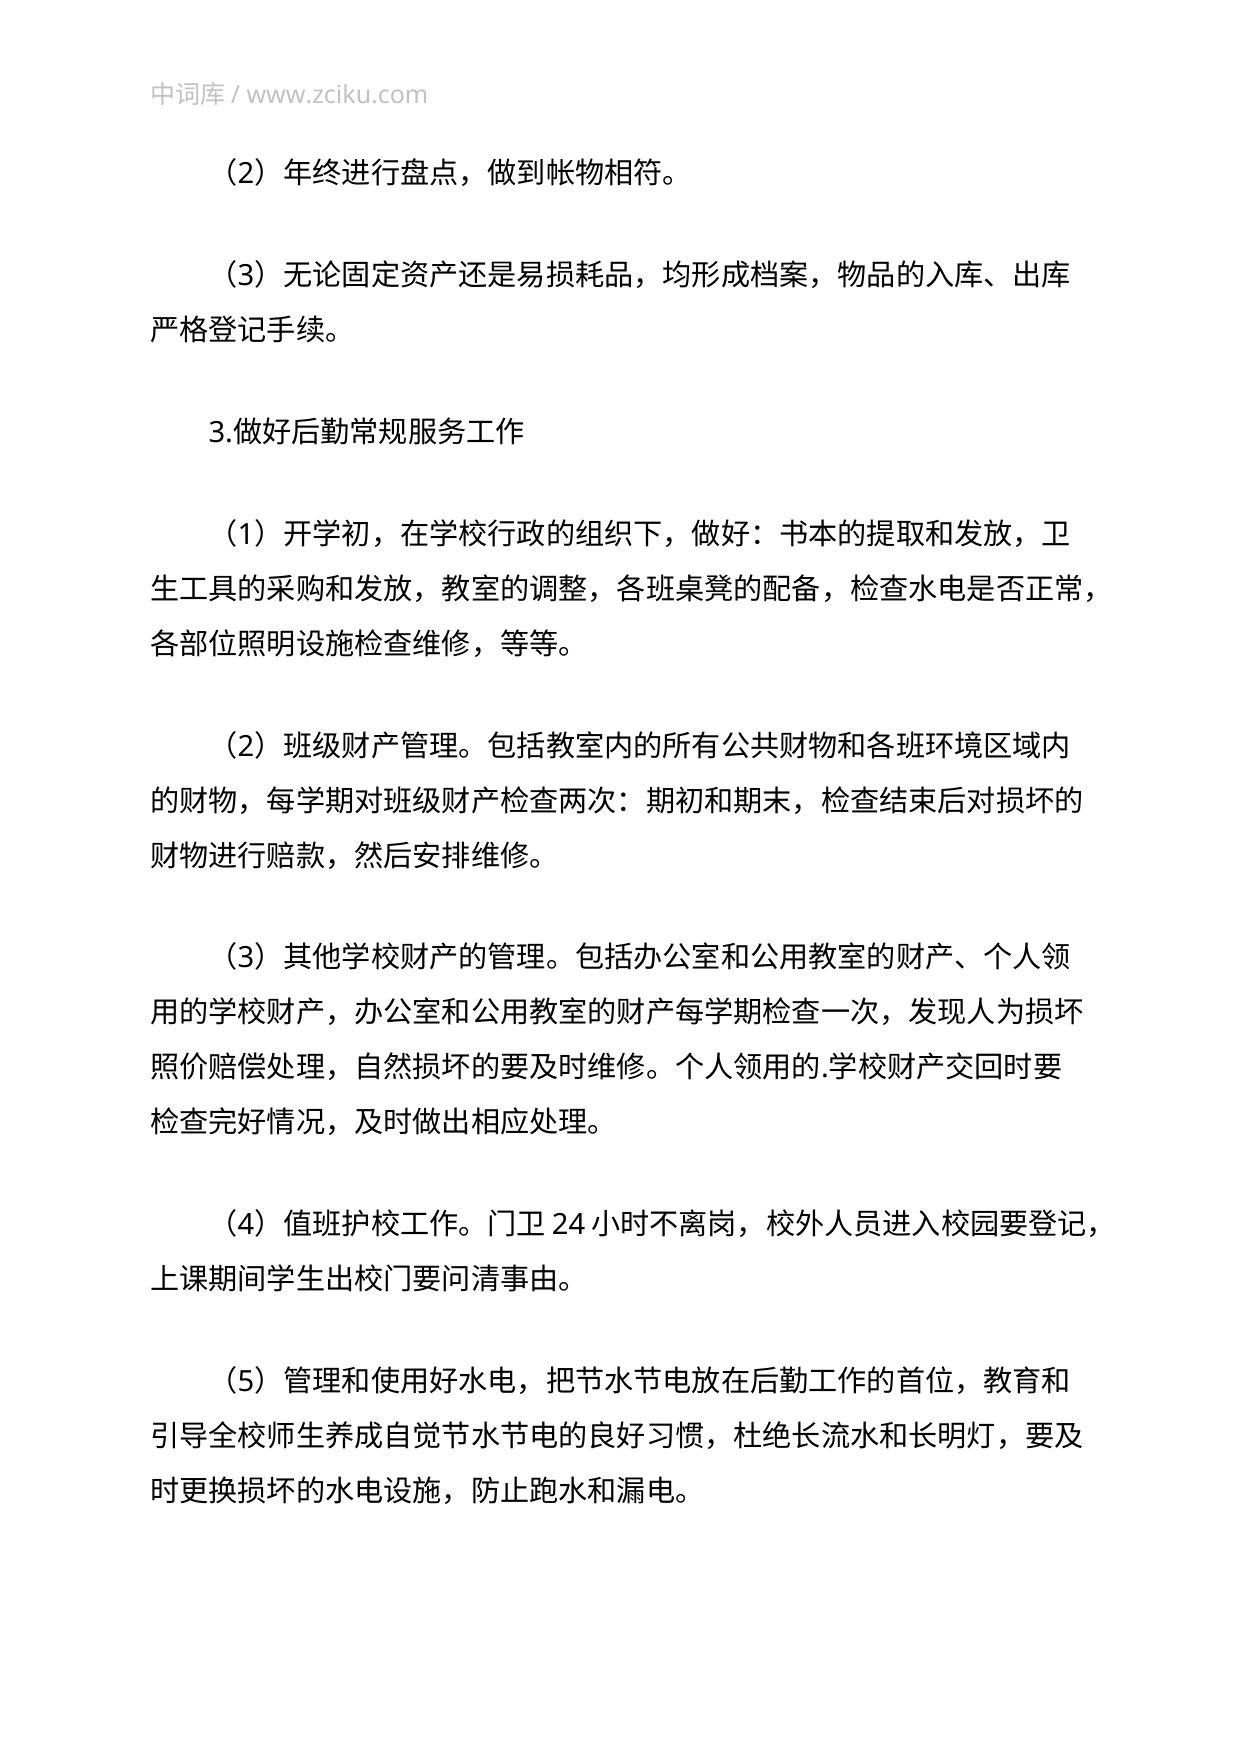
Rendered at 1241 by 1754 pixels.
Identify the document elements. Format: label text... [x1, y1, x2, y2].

text （4）值班护校工作。门卫24小时不离岗，校外人员进入校园要登记，上课期间学生出校门要问清事由。 [150, 1201, 1090, 1298]
text （3）无论固定资产还是易损耗品，均形成档案，物品的入库、出库严格登记手续。 [150, 252, 1090, 349]
text （2）年终进行盘点，做到帐物相符。 [150, 150, 1090, 192]
text 3.做好后勤常规服务工作 [150, 409, 1090, 451]
text （2）班级财产管理。包括教室内的所有公共财物和各班环境区域内的财物，每学期对班级财产检查两次：期初和期末，检查结束后对损坏的财物进行赔款，然后安排维修。 [150, 722, 1090, 874]
text （3）其他学校财产的管理。包括办公室和公用教室的财产、个人领用的学校财产，办公室和公用教室的财产每学期检查一次，发现人为损坏照价赔偿处理，自然损坏的要及时维修。个人领用的.学校财产交回时要检查完好情况，及时做出相应处理。 [150, 934, 1090, 1141]
text （5）管理和使用好水电，把节水节电放在后勤工作的首位，教育和引导全校师生养成自觉节水节电的良好习惯，杜绝长流水和长明灯，要及时更换损坏的水电设施，防止跑水和漏电。 [150, 1357, 1090, 1510]
text （1）开学初，在学校行政的组织下，做好：书本的提取和发放，卫生工具的采购和发放，教室的调整，各班桌凳的配备，检查水电是否正常，各部位照明设施检查维修，等等。 [150, 511, 1090, 663]
